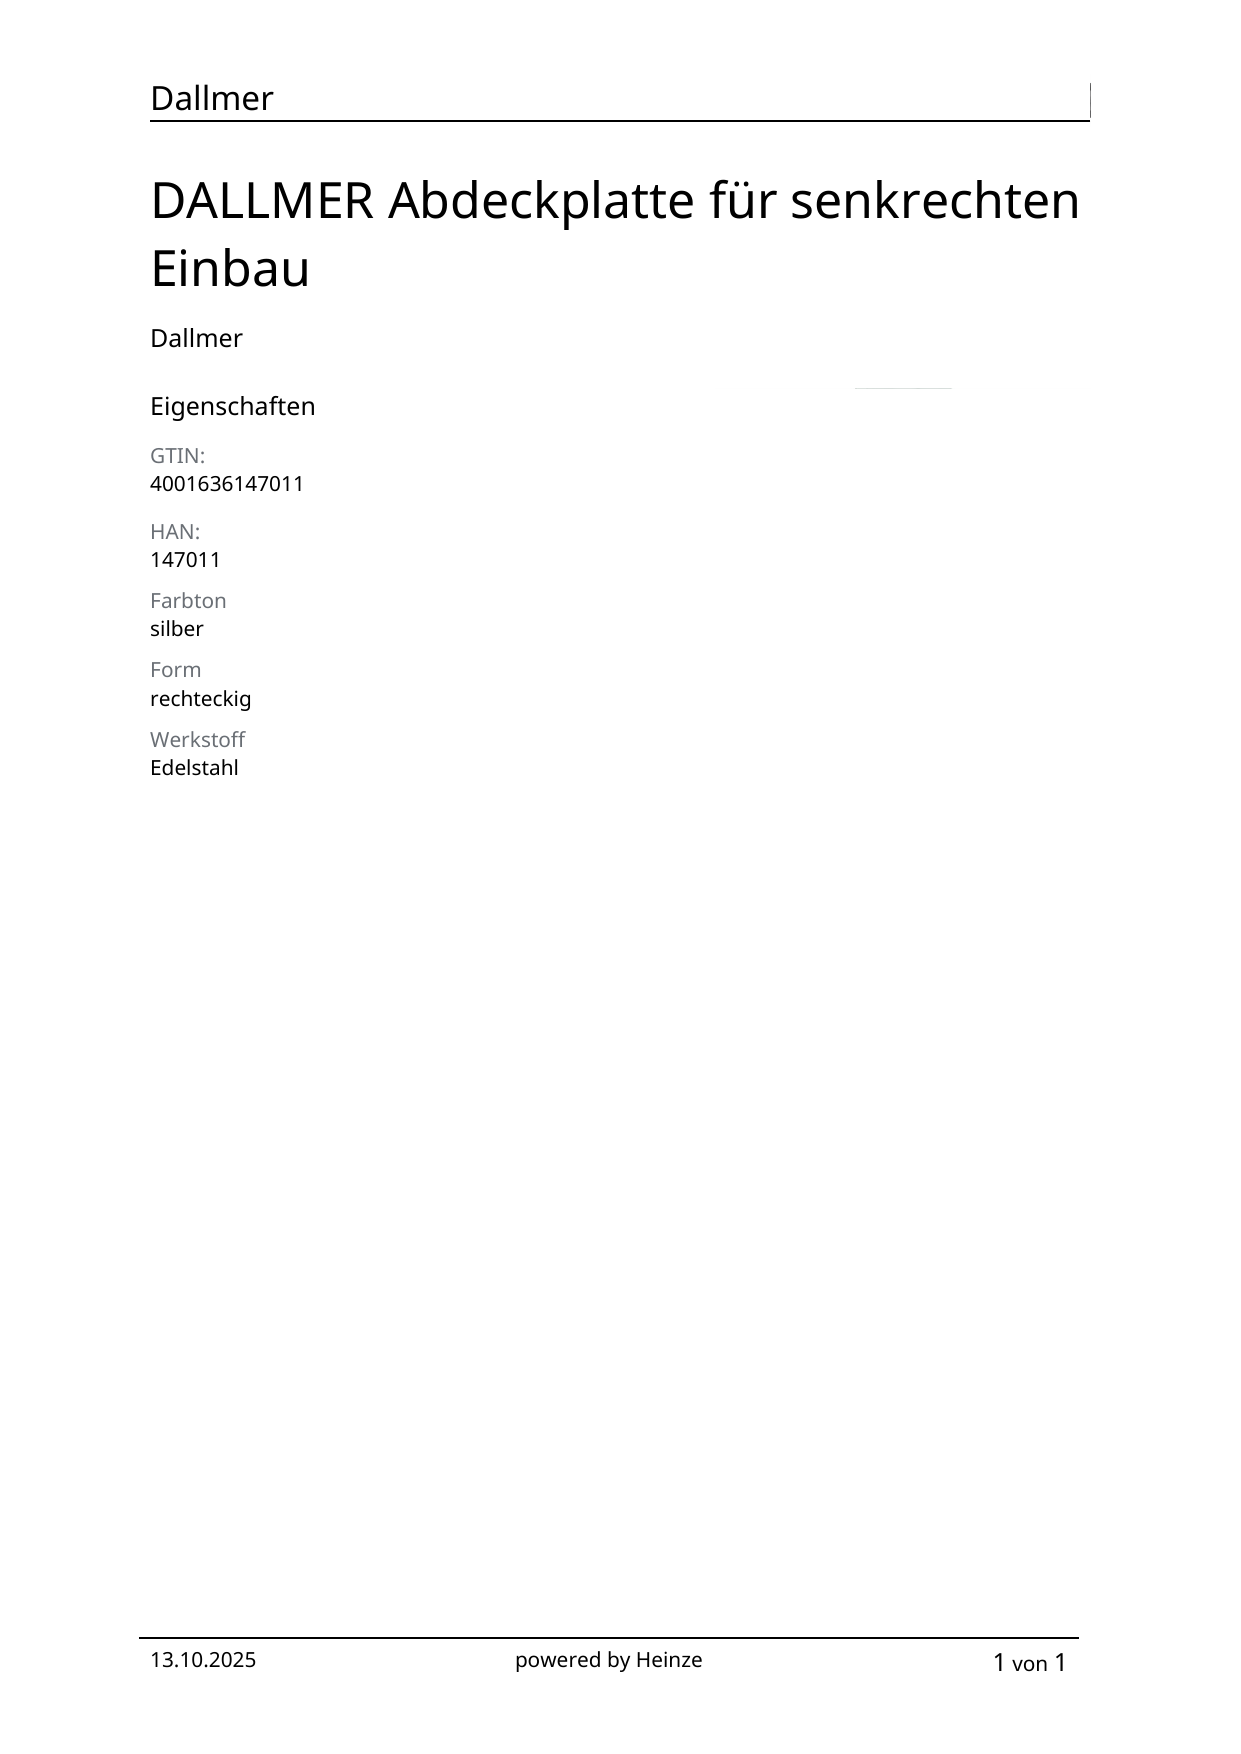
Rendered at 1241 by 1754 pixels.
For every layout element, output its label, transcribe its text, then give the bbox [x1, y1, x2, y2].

text rechteckig [150, 684, 1090, 712]
text DALLMER Abdeckplatte für senkrechten Einbau [150, 165, 1090, 301]
text Edelstahl [150, 753, 1090, 782]
text 4001636147011 [150, 469, 1090, 498]
text GTIN: [150, 441, 1090, 469]
text HAN: [150, 517, 1090, 545]
text Farbton [150, 586, 1090, 614]
text Dallmer [150, 320, 1090, 354]
text Eigenschaften [150, 388, 1090, 422]
text Werkstoff [150, 725, 1090, 753]
text Form [150, 656, 1090, 684]
text 147011 [150, 545, 1090, 574]
text silber [150, 614, 1090, 643]
